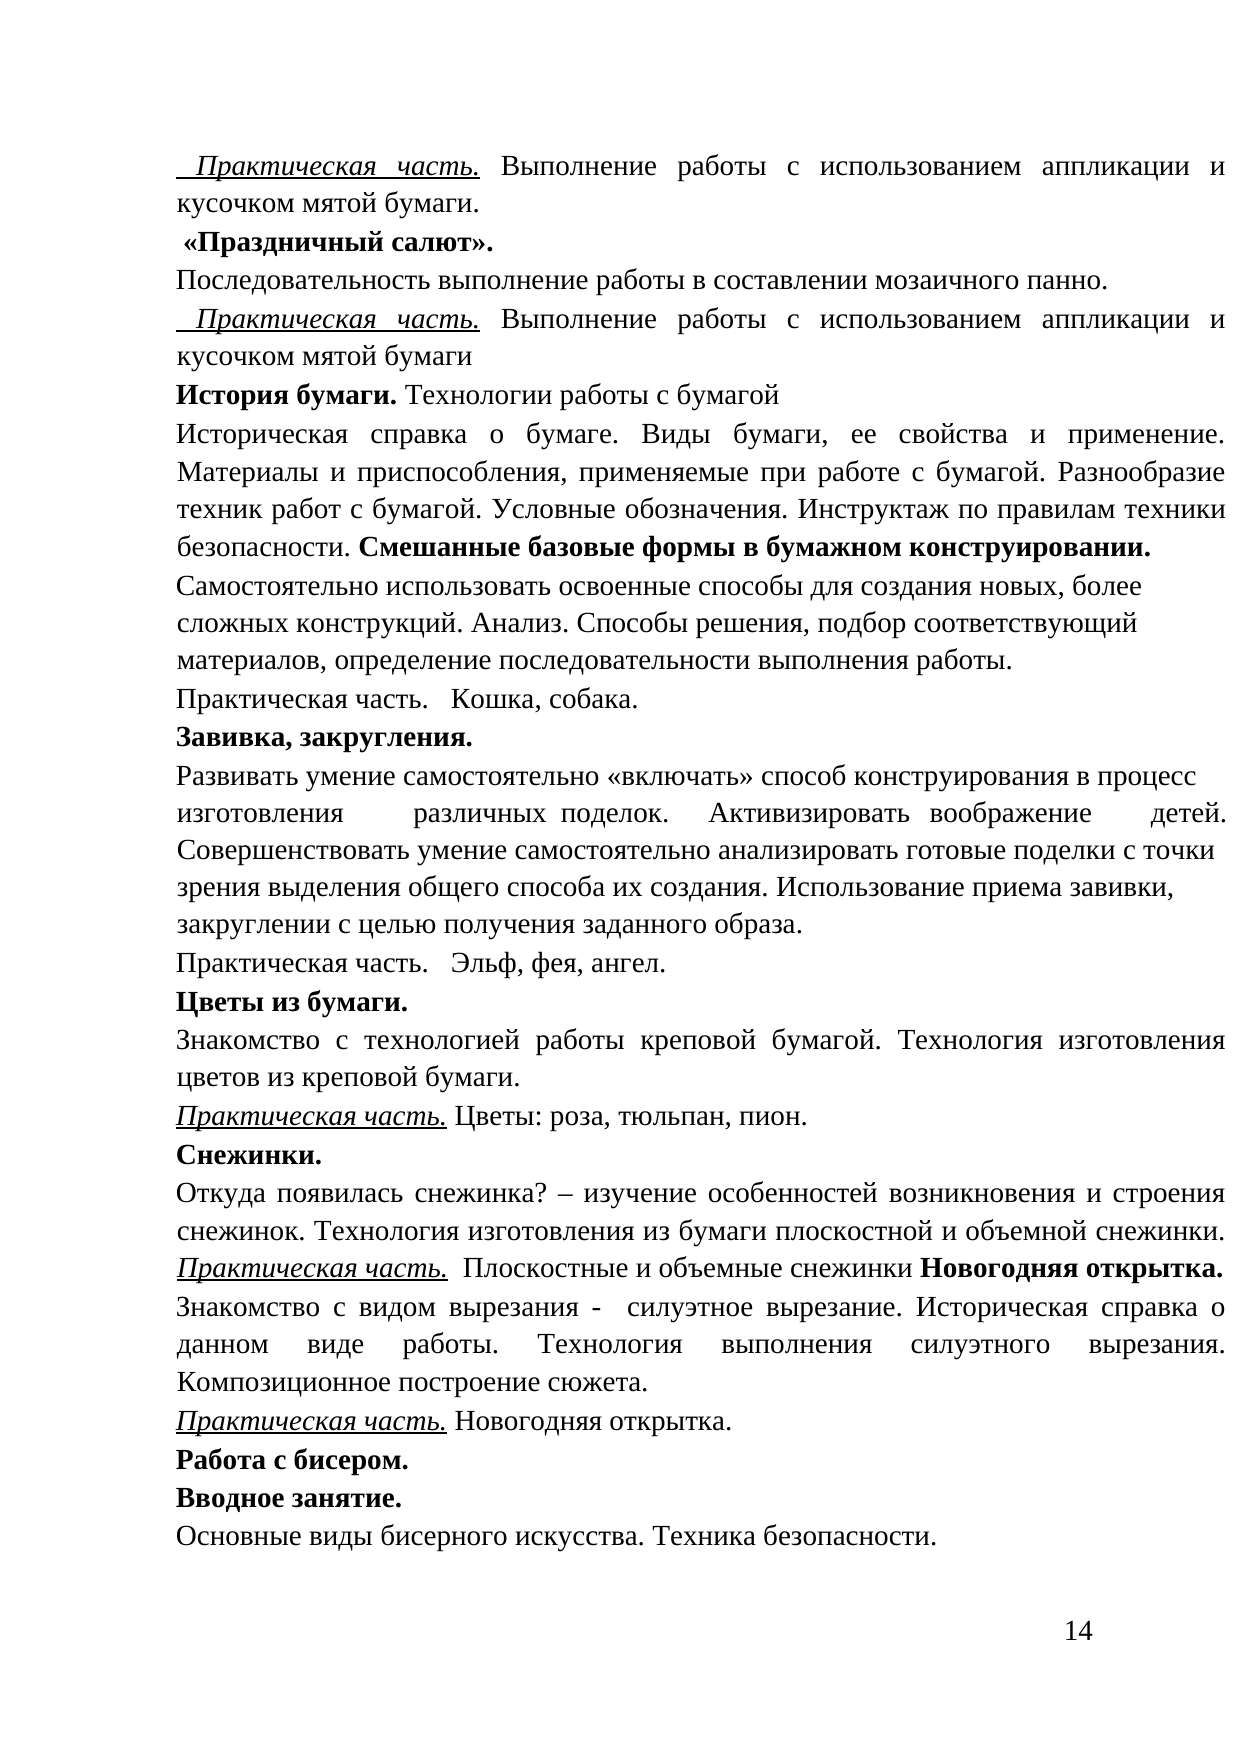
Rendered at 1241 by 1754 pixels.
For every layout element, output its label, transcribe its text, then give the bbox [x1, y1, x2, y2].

text Практическая часть. Выполнение работы с использованием аппликации и кусочком мятой бумаги [176, 301, 1226, 372]
text Работа с бисером. [176, 1442, 1101, 1475]
text Снежинки. [176, 1137, 1101, 1171]
text Вводное занятие. [176, 1480, 1101, 1513]
text Практическая часть. Выполнение работы с использованием аппликации и кусочком мятой бумаги. [176, 148, 1226, 219]
text Цветы из бумаги. [176, 984, 1101, 1017]
text Завивка, закругления. [176, 719, 1101, 753]
text Практическая часть. Эльф, фея, ангел. [176, 945, 1226, 979]
text Последовательность выполнение работы в составлении мозаичного панно. [176, 262, 1226, 296]
text Знакомство с технологией работы креповой бумагой. Технология изготовления цветов из креповой бумаги. [176, 1022, 1226, 1093]
text Самостоятельно использовать освоенные способы для создания новых, более сложных конструкций. Анализ. Способы решения, подбор соответствующий материалов, определение последовательности выполнения работы. [176, 568, 1240, 676]
text Историческая справка о бумаге. Виды бумаги, ее свойства и применение. Материалы и приспособления, применяемые при работе с бумагой. Разнообразие техник работ с бумагой. Условные обозначения. Инструктаж по правилам техники безопасности. Смешанные базовые формы в бумажном конструировании. [176, 416, 1226, 562]
text Основные виды бисерного искусства. Техника безопасности. [176, 1518, 1226, 1551]
text Знакомство с видом вырезания - силуэтное вырезание. Историческая справка о данном виде работы. Технология выполнения силуэтного вырезания. Композиционное построение сюжета. [176, 1289, 1226, 1398]
text «Праздничный салют». [176, 224, 1101, 258]
text История бумаги. Технологии работы с бумагой [176, 377, 1226, 411]
text Практическая часть. Цветы: роза, тюльпан, пион. [176, 1098, 1226, 1132]
text Откуда появилась снежинка? – изучение особенностей возникновения и строения снежинок. Технология изготовления из бумаги плоскостной и объемной снежинки. Практическая часть. Плоскостные и объемные снежинки Новогодняя открытка. [176, 1175, 1226, 1284]
text Практическая часть. Новогодняя открытка. [176, 1403, 1226, 1436]
text Практическая часть. Кошка, собака. [176, 681, 1226, 714]
text Развивать умение самостоятельно «включать» способ конструирования в процесс изготовления различных поделок. Активизировать воображение детей. Совершенствовать умение самостоятельно анализировать готовые поделки с точки зрения выделения общего способа их создания. Использование приема завивки, закруглении с целью получения заданного образа. [176, 758, 1240, 940]
